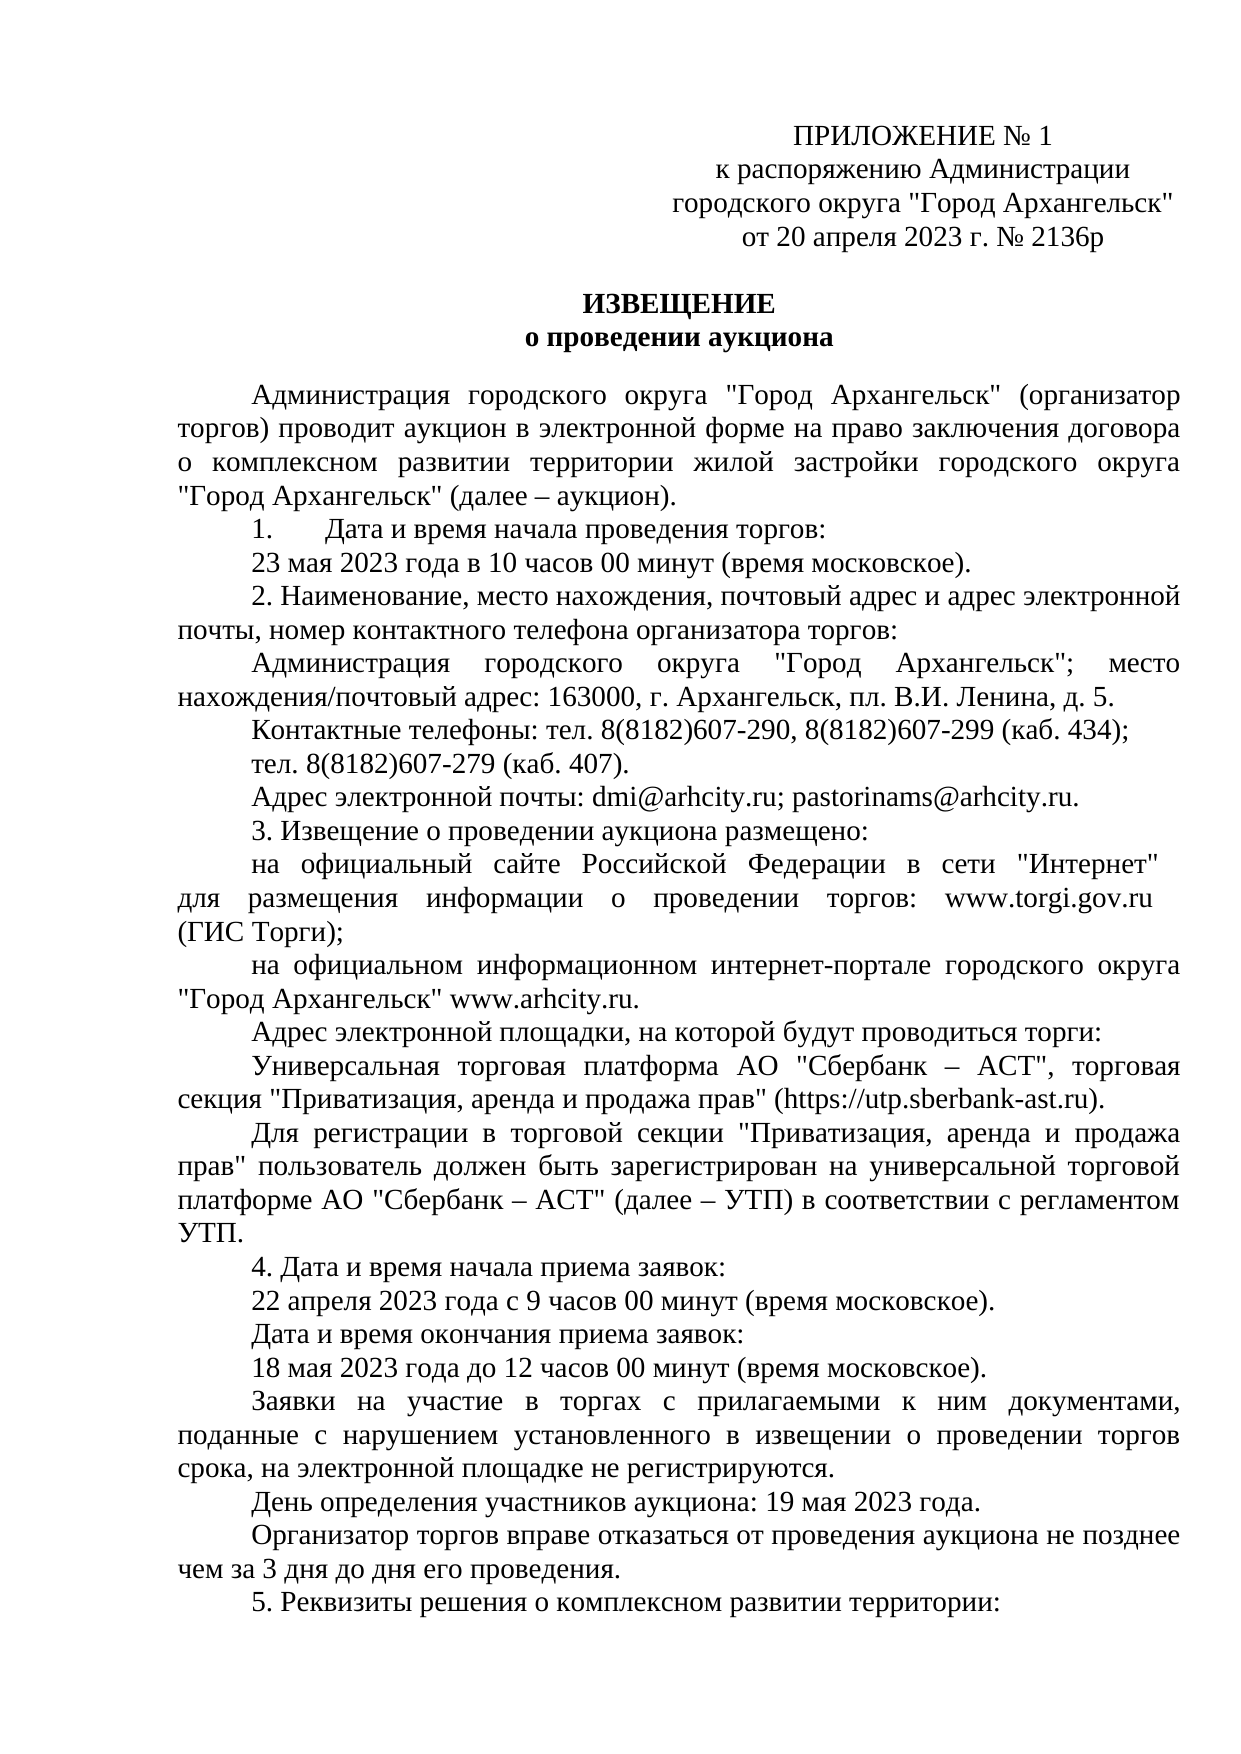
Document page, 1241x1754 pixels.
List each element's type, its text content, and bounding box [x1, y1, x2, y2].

text на официальный сайте Российской Федерации в сети "Интернет" для размещения информации о проведении торгов: www.torgi.gov.ru (ГИС Торги); [177, 847, 1181, 947]
text 2. Наименование, место нахождения, почтовый адрес и адрес электронной почты, номер контактного телефона организатора торгов: [177, 578, 1181, 645]
text 23 мая 2023 года в 10 часов 00 минут (время московское). [177, 545, 1181, 578]
text Администрация городского округа "Город Архангельск" (организатор торгов) проводит аукцион в электронной форме на право заключения договора о комплексном развитии территории жилой застройки городского округа "Город Архангельск" (далее – аукцион). [177, 377, 1181, 511]
subtitle о проведении аукциона [177, 319, 1181, 353]
text к распоряжению Администрации [664, 152, 1181, 185]
text 5. Реквизиты решения о комплексном развитии территории: [177, 1584, 1181, 1618]
text Адрес электронной площадки, на которой будут проводиться торги: [177, 1014, 1181, 1048]
text Администрация городского округа "Город Архангельск"; место нахождения/почтовый адрес: 163000, г. Архангельск, пл. В.И. Ленина, д. 5. [177, 645, 1181, 712]
text Заявки на участие в торгах с прилагаемыми к ним документами, поданные с нарушением установленного в извещении о проведении торгов срока, на электронной площадке не регистрируются. [177, 1383, 1181, 1484]
text городского округа "Город Архангельск" [664, 185, 1181, 219]
text Дата и время окончания приема заявок: [177, 1316, 1181, 1350]
text Организатор торгов вправе отказаться от проведения аукциона не позднее чем за 3 дня до дня его проведения. [177, 1517, 1181, 1584]
text ПРИЛОЖЕНИЕ № 1 [664, 118, 1181, 152]
subtitle ИЗВЕЩЕНИЕ [177, 286, 1181, 319]
text 3. Извещение о проведении аукциона размещено: [177, 813, 1181, 847]
text 22 апреля 2023 года с 9 часов 00 минут (время московское). [177, 1283, 1181, 1316]
text 4. Дата и время начала приема заявок: [177, 1249, 1181, 1283]
list Дата и время начала проведения торгов: [177, 511, 1181, 545]
text Контактные телефоны: тел. 8(8182)607-290, 8(8182)607-299 (каб. 434); [177, 712, 1181, 746]
text на официальном информационном интернет-портале городского округа "Город Архангельск" www.arhcity.ru. [177, 947, 1181, 1014]
text Универсальная торговая платформа АО "Сбербанк – АСТ", торговая секция "Приватизация, аренда и продажа прав" (https://utp.sberbank-ast.ru). [177, 1048, 1181, 1115]
text Адрес электронной почты: dmi@arhcity.ru; pastorinams@arhcity.ru. [177, 779, 1181, 813]
text тел. 8(8182)607-279 (каб. 407). [177, 746, 1181, 779]
text 18 мая 2023 года до 12 часов 00 минут (время московское). [177, 1350, 1181, 1383]
text День определения участников аукциона: 19 мая 2023 года. [177, 1484, 1181, 1517]
text Для регистрации в торговой секции "Приватизация, аренда и продажа прав" пользователь должен быть зарегистрирован на универсальной торговой платформе АО "Сбербанк – АСТ" (далее – УТП) в соответствии с регламентом УТП. [177, 1115, 1181, 1249]
text от 20 апреля 2023 г. № 2136р [664, 219, 1181, 252]
